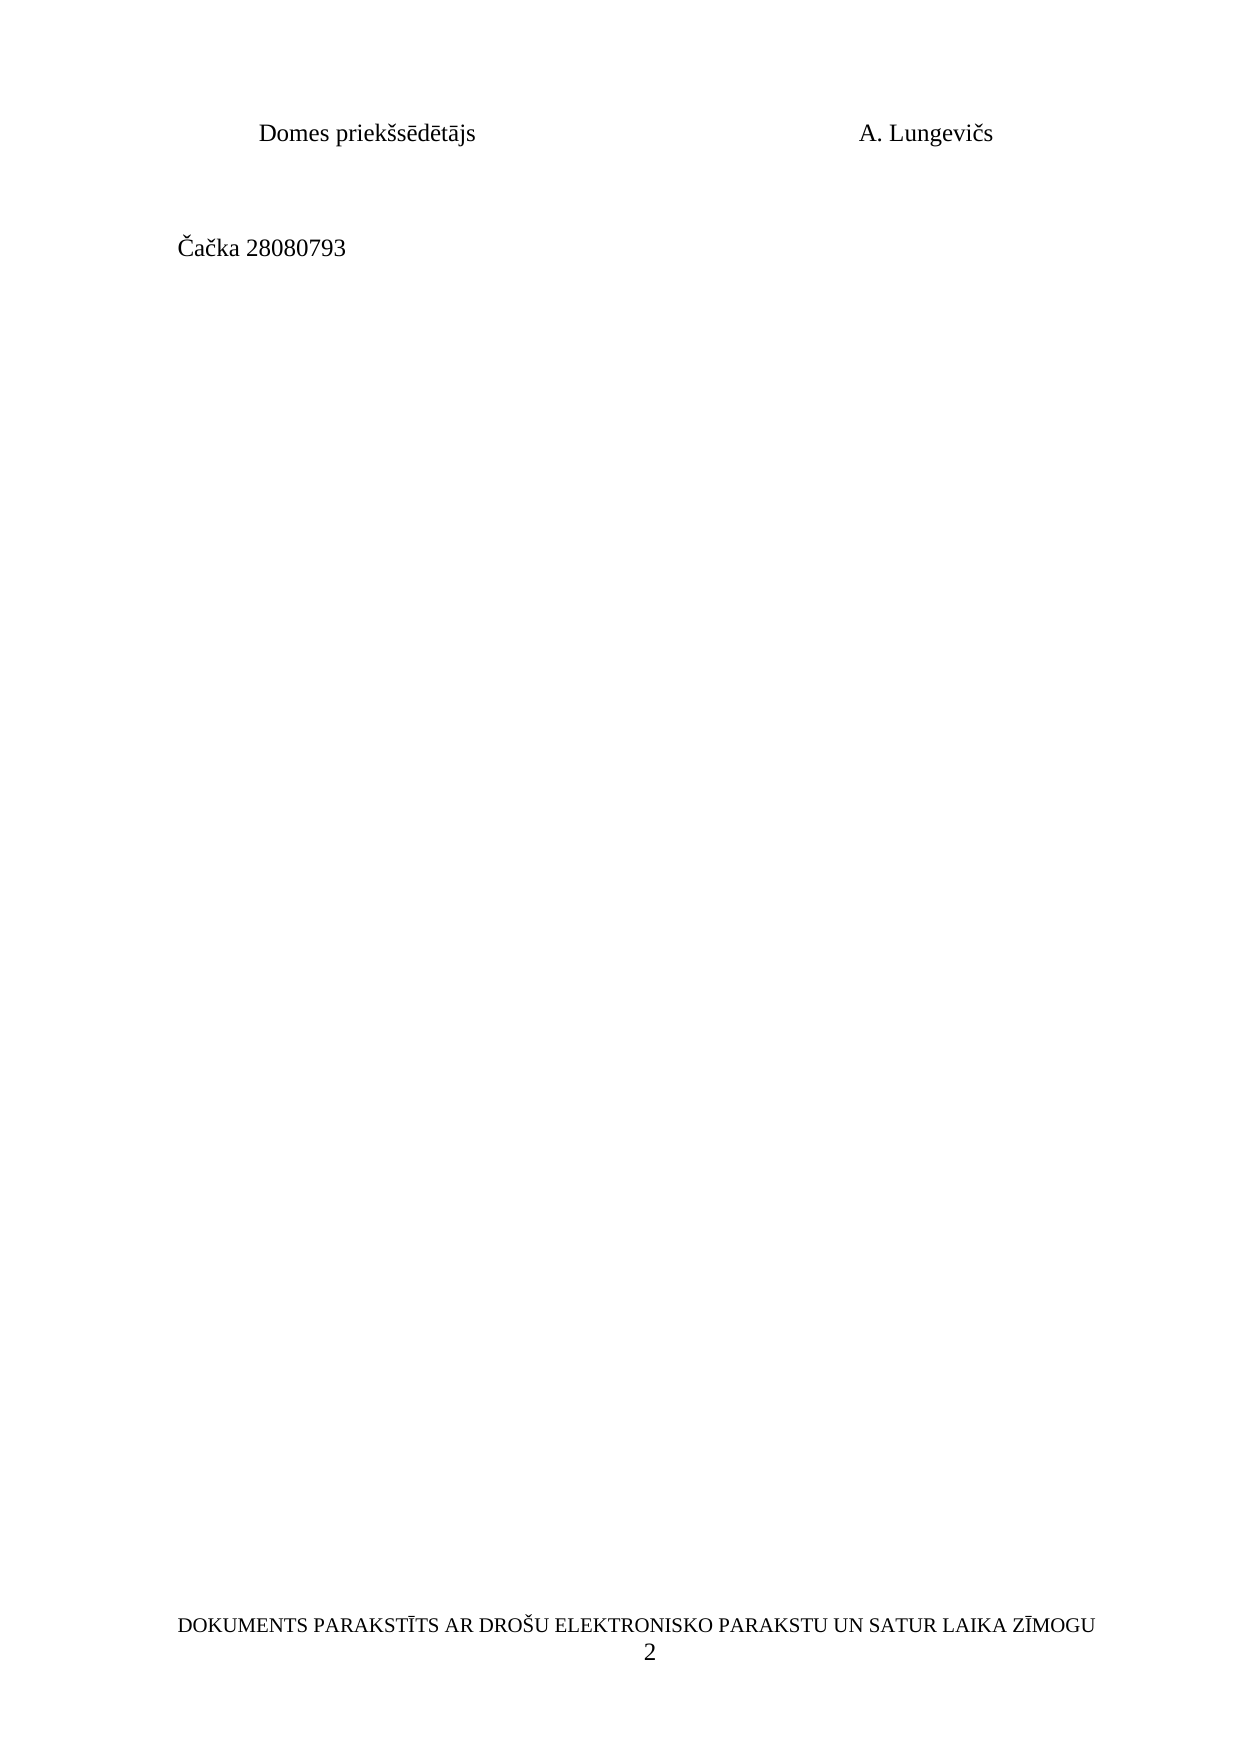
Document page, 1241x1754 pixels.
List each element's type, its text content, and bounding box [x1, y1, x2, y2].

text Domes priekšsēdētājs A. Lungevičs [177, 118, 1122, 147]
text Čačka 28080793 [177, 233, 1122, 262]
